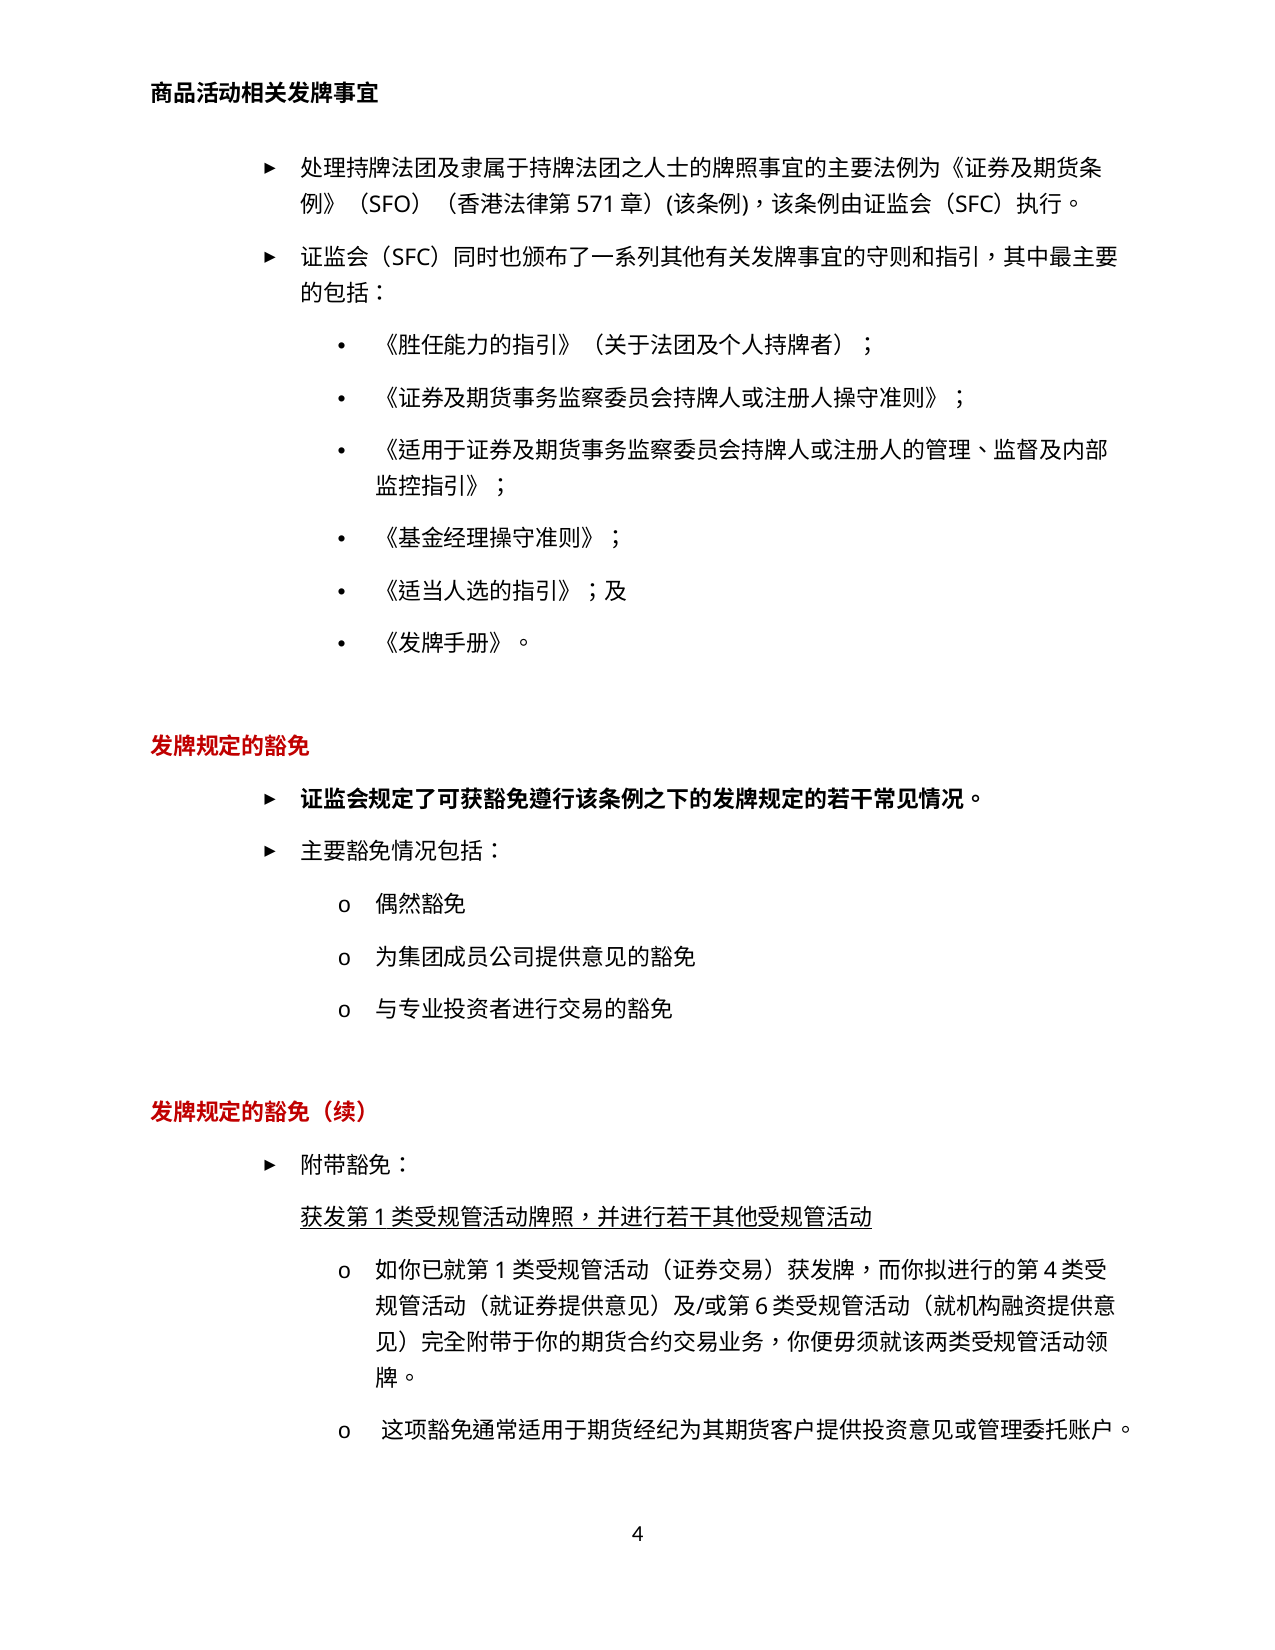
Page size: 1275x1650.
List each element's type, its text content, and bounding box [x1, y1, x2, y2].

list 如你已就第1类受规管活动（证券交易）获发牌，而你拟进行的第4类受规管活动（就证券提供意见）及/或第6类受规管活动（就机构融资提供意见）完全附带于你的期货合约交易业务，你便毋须就该两类受规管活动领牌。 [337, 1252, 1125, 1393]
list 附带豁免： [262, 1147, 1125, 1180]
list 偶然豁免 [337, 886, 1125, 919]
list 《证券及期货事务监察委员会持牌人或注册人操守准则》； [337, 379, 1125, 413]
list 主要豁免情况包括： [262, 833, 1125, 866]
list 处理持牌法团及隶属于持牌法团之人士的牌照事宜的主要法例为《证券及期货条例》（SFO）（香港法律第571章）(该条例)，该条例由证监会（SFC）执行。 [262, 150, 1125, 219]
list 《发牌手册》。 [337, 625, 1125, 658]
list 为集团成员公司提供意见的豁免 [337, 938, 1125, 972]
text 获发第1类受规管活动牌照，并进行若干其他受规管活动 [150, 1199, 1125, 1232]
list 证监会（SFC）同时也颁布了一系列其他有关发牌事宜的守则和指引，其中最主要的包括： [262, 238, 1125, 308]
list 与专业投资者进行交易的豁免 [337, 991, 1125, 1024]
list 《适当人选的指引》；及 [337, 573, 1125, 606]
list 这项豁免通常适用于期货经纪为其期货客户提供投资意见或管理委托账户。 [337, 1412, 1125, 1446]
list 《适用于证券及期货事务监察委员会持牌人或注册人的管理、监督及内部监控指引》； [337, 432, 1125, 501]
list 证监会规定了可获豁免遵行该条例之下的发牌规定的若干常见情况。 [262, 781, 1125, 814]
list 《基金经理操守准则》； [337, 520, 1125, 553]
text 发牌规定的豁免（续） [150, 1094, 1125, 1127]
list 《胜任能力的指引》（关于法团及个人持牌者）； [337, 327, 1125, 360]
text 发牌规定的豁免 [150, 728, 1125, 761]
